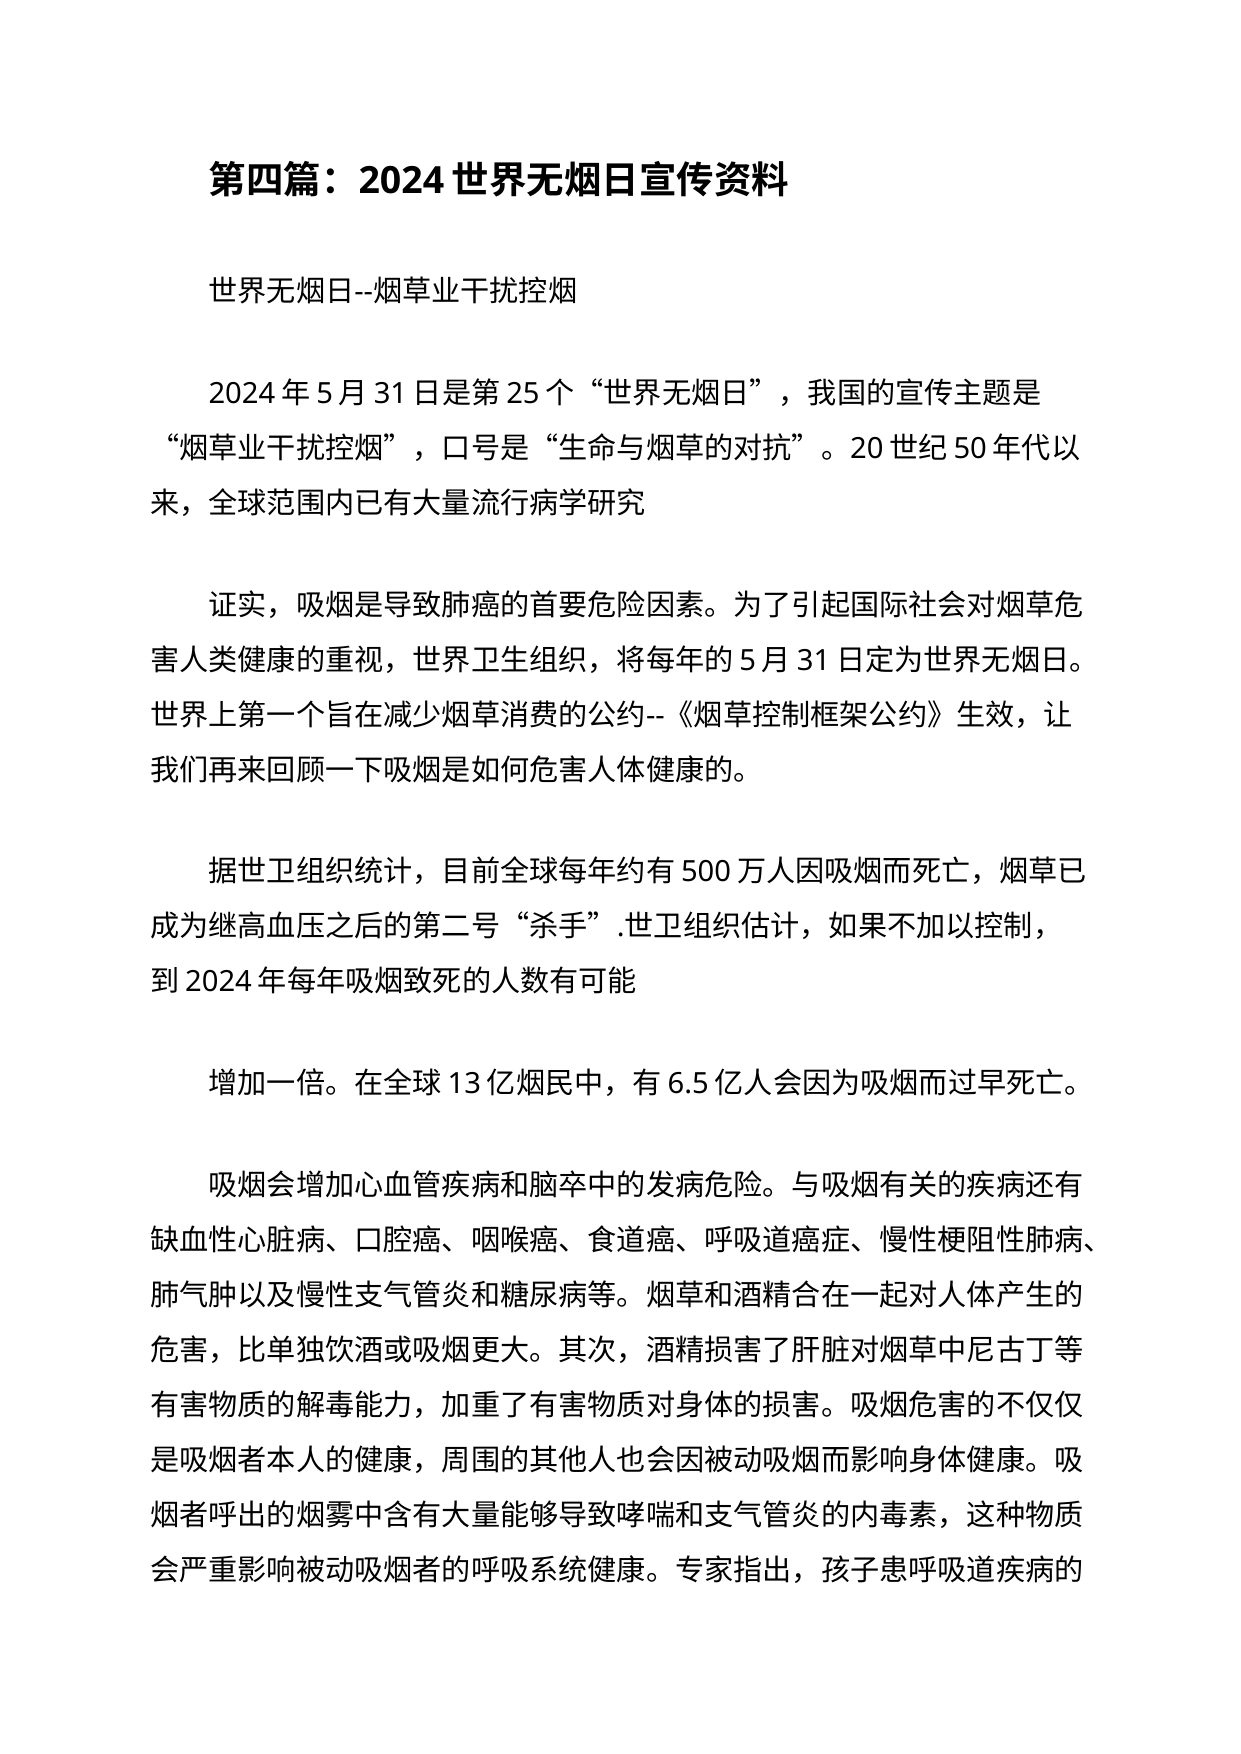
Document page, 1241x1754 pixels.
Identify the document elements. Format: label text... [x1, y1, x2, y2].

text 据世卫组织统计，目前全球每年约有500万人因吸烟而死亡，烟草已成为继高血压之后的第二号“杀手”.世卫组织估计，如果不加以控制，到2024年每年吸烟致死的人数有可能 [150, 848, 1090, 1000]
text 2024年5月31日是第25个“世界无烟日”，我国的宣传主题是“烟草业干扰控烟”，口号是“生命与烟草的对抗”。20世纪50年代以来，全球范围内已有大量流行病学研究 [150, 369, 1090, 522]
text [150, 1162, 1090, 1588]
text 第四篇：2024世界无烟日宣传资料 [150, 150, 1090, 204]
text 世界无烟日--烟草业干扰控烟 [150, 268, 1090, 310]
text 增加一倍。在全球13亿烟民中，有6.5亿人会因为吸烟而过早死亡。 [150, 1060, 1090, 1102]
text 证实，吸烟是导致肺癌的首要危险因素。为了引起国际社会对烟草危害人类健康的重视，世界卫生组织，将每年的5月31日定为世界无烟日。世界上第一个旨在减少烟草消费的公约--《烟草控制框架公约》生效，让我们再来回顾一下吸烟是如何危害人体健康的。 [150, 581, 1090, 788]
